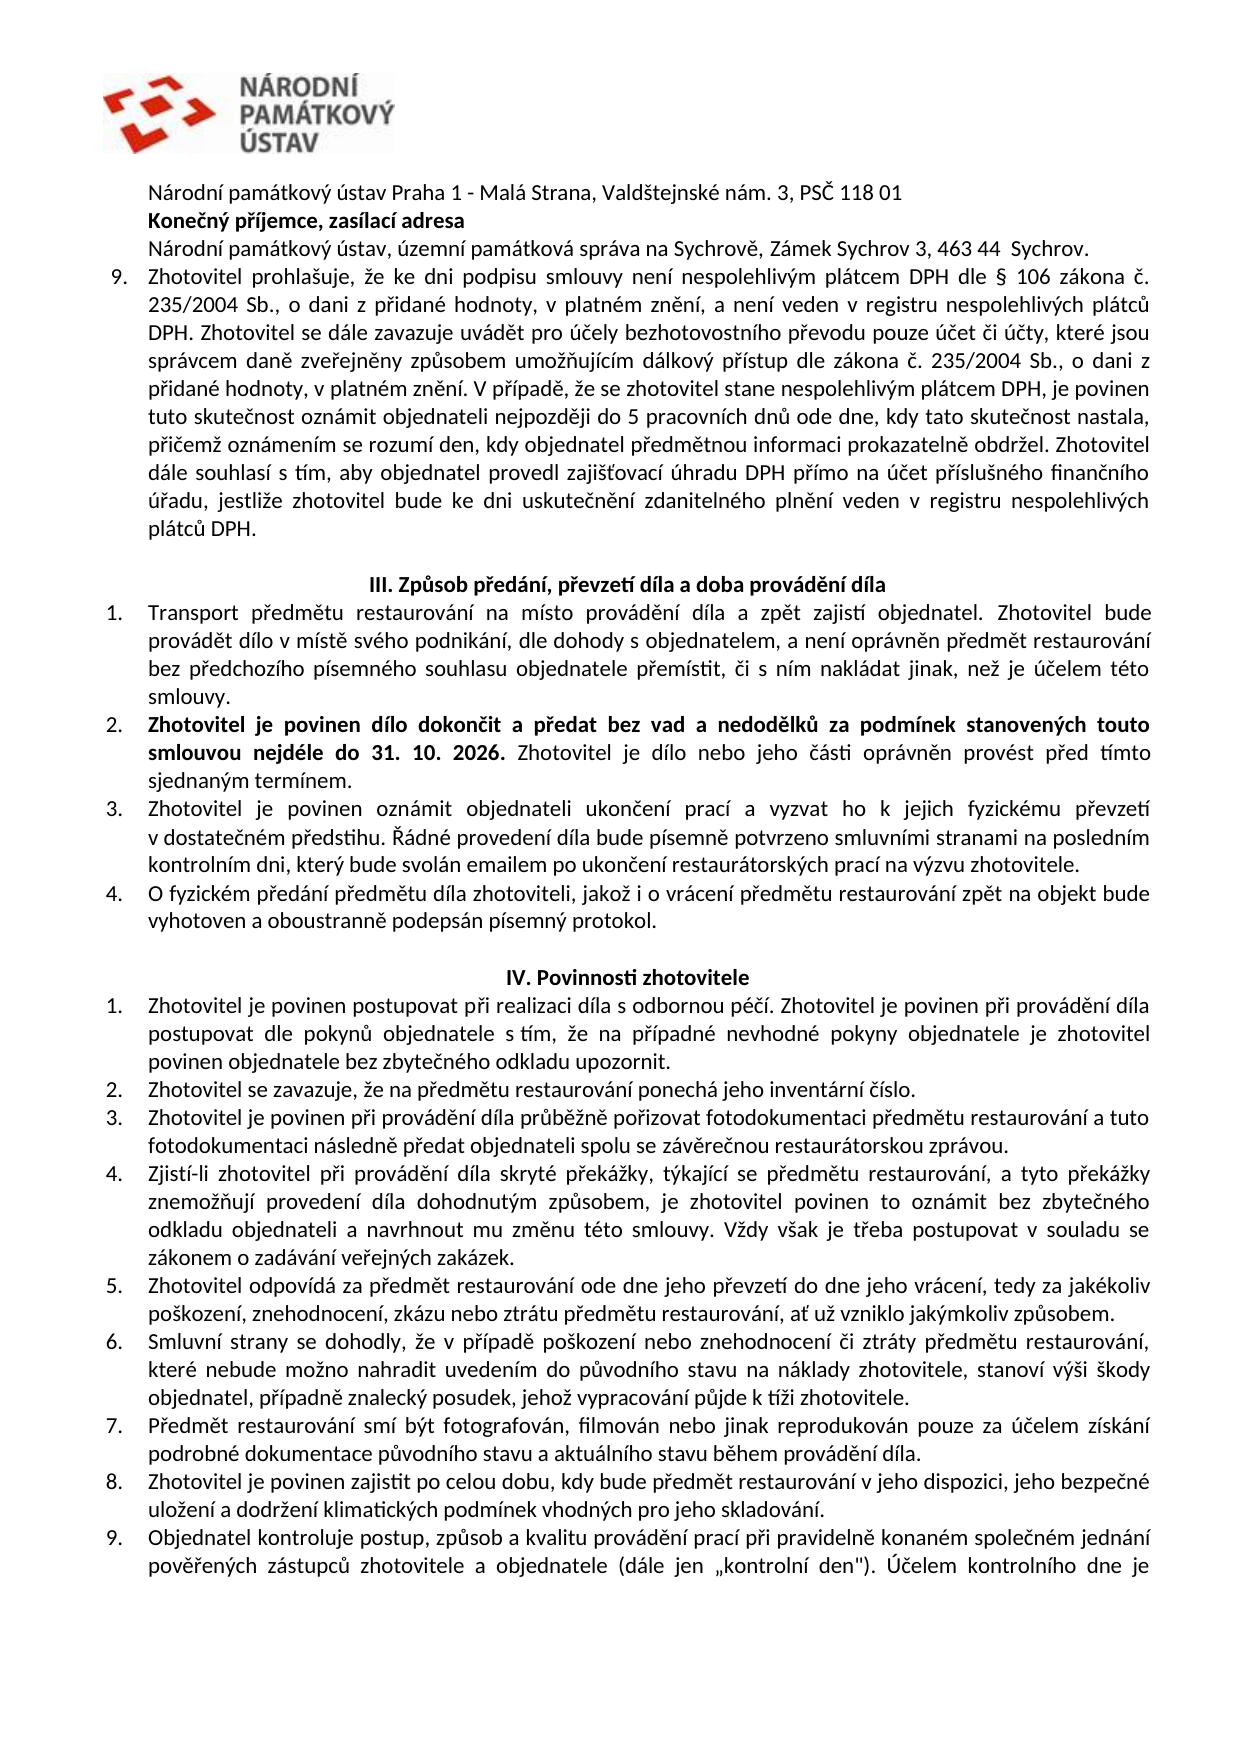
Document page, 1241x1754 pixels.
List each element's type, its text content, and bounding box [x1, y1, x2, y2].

list Zjistí-li zhotovitel při provádění díla skryté překážky, týkající se předmětu restaurování, a tyto překážky znemožňují provedení díla dohodnutým způsobem, je zhotovitel povinen to oznámit bez zbytečného odkladu objednateli a navrhnout mu změnu této smlouvy. Vždy však je třeba postupovat v souladu se zákonem o zadávání veřejných zakázek. [106, 1159, 1152, 1271]
list Zhotovitel je povinen oznámit objednateli ukončení prací a vyzvat ho k jejich fyzickému převzetí v dostatečném předstihu. Řádné provedení díla bude písemně potvrzeno smluvními stranami na posledním kontrolním dni, který bude svolán emailem po ukončení restaurátorských prací na výzvu zhotovitele. [106, 794, 1152, 879]
list O fyzickém předání předmětu díla zhotoviteli, jakož i o vrácení předmětu restaurování zpět na objekt bude vyhotoven a oboustranně podepsán písemný protokol. [106, 879, 1152, 935]
picture [103, 73, 395, 154]
list Zhotovitel je povinen zajistit po celou dobu, kdy bude předmět restaurování v jeho dispozici, jeho bezpečné uložení a dodržení klimatických podmínek vhodných pro jeho skladování. [106, 1467, 1152, 1523]
text III. Způsob předání, převzetí díla a doba provádění díla [103, 570, 1152, 598]
list Zhotovitel se zavazuje, že na předmětu restaurování ponechá jeho inventární číslo. [106, 1075, 1152, 1103]
list Předmět restaurování smí být fotografován, filmován nebo jinak reprodukován pouze za účelem získání podrobné dokumentace původního stavu a aktuálního stavu během provádění díla. [106, 1411, 1152, 1467]
list Transport předmětu restaurování na místo provádění díla a zpět zajistí objednatel. Zhotovitel bude provádět dílo v místě svého podnikání, dle dohody s objednatelem, a není oprávněn předmět restaurování bez předchozího písemného souhlasu objednatele přemístit, či s ním nakládat jinak, než je účelem této smlouvy. [106, 598, 1152, 711]
list Zhotovitel je povinen postupovat při realizaci díla s odbornou péčí. Zhotovitel je povinen při provádění díla postupovat dle pokynů objednatele s tím, že na případné nevhodné pokyny objednatele je zhotovitel povinen objednatele bez zbytečného odkladu upozornit. [106, 991, 1152, 1075]
list Národní památkový ústav Praha 1 - Malá Strana, Valdštejnské nám. 3, PSČ 118 01 [148, 178, 1152, 206]
list Konečný příjemce, zasílací adresa [148, 206, 1152, 234]
list Národní památkový ústav, územní památková správa na Sychrově, Zámek Sychrov 3, 463 44 Sychrov. [148, 234, 1152, 262]
list Zhotovitel je povinen při provádění díla průběžně pořizovat fotodokumentaci předmětu restaurování a tuto fotodokumentaci následně předat objednateli spolu se závěrečnou restaurátorskou zprávou. [106, 1103, 1152, 1159]
text IV. Povinnosti zhotovitele [103, 963, 1152, 991]
list Zhotovitel prohlašuje, že ke dni podpisu smlouvy není nespolehlivým plátcem DPH dle § 106 zákona č. 235/2004 Sb., o dani z přidané hodnoty, v platném znění, a není veden v registru nespolehlivých plátců DPH. Zhotovitel se dále zavazuje uvádět pro účely bezhotovostního převodu pouze účet či účty, které jsou správcem daně zveřejněny způsobem umožňujícím dálkový přístup dle zákona č. 235/2004 Sb., o dani z přidané hodnoty, v platném znění. V případě, že se zhotovitel stane nespolehlivým plátcem DPH, je povinen tuto skutečnost oznámit objednateli nejpozději do 5 pracovních dnů ode dne, kdy tato skutečnost nastala, přičemž oznámením se rozumí den, kdy objednatel předmětnou informaci prokazatelně obdržel. Zhotovitel dále souhlasí s tím, aby objednatel provedl zajišťovací úhradu DPH přímo na účet příslušného finančního úřadu, jestliže zhotovitel bude ke dni uskutečnění zdanitelného plnění veden v registru nespolehlivých plátců DPH. [110, 262, 1152, 542]
list Smluvní strany se dohodly, že v případě poškození nebo znehodnocení či ztráty předmětu restaurování, které nebude možno nahradit uvedením do původního stavu na náklady zhotovitele, stanoví výši škody objednatel, případně znalecký posudek, jehož vypracování půjde k tíži zhotovitele. [106, 1327, 1152, 1411]
list Zhotovitel odpovídá za předmět restaurování ode dne jeho převzetí do dne jeho vrácení, tedy za jakékoliv poškození, znehodnocení, zkázu nebo ztrátu předmětu restaurování, ať už vzniklo jakýmkoliv způsobem. [106, 1271, 1152, 1327]
list Zhotovitel je povinen dílo dokončit a předat bez vad a nedodělků za podmínek stanovených touto smlouvou nejdéle do 31. 10. 2026. Zhotovitel je dílo nebo jeho části oprávněn provést před tímto sjednaným termínem. [106, 711, 1152, 794]
